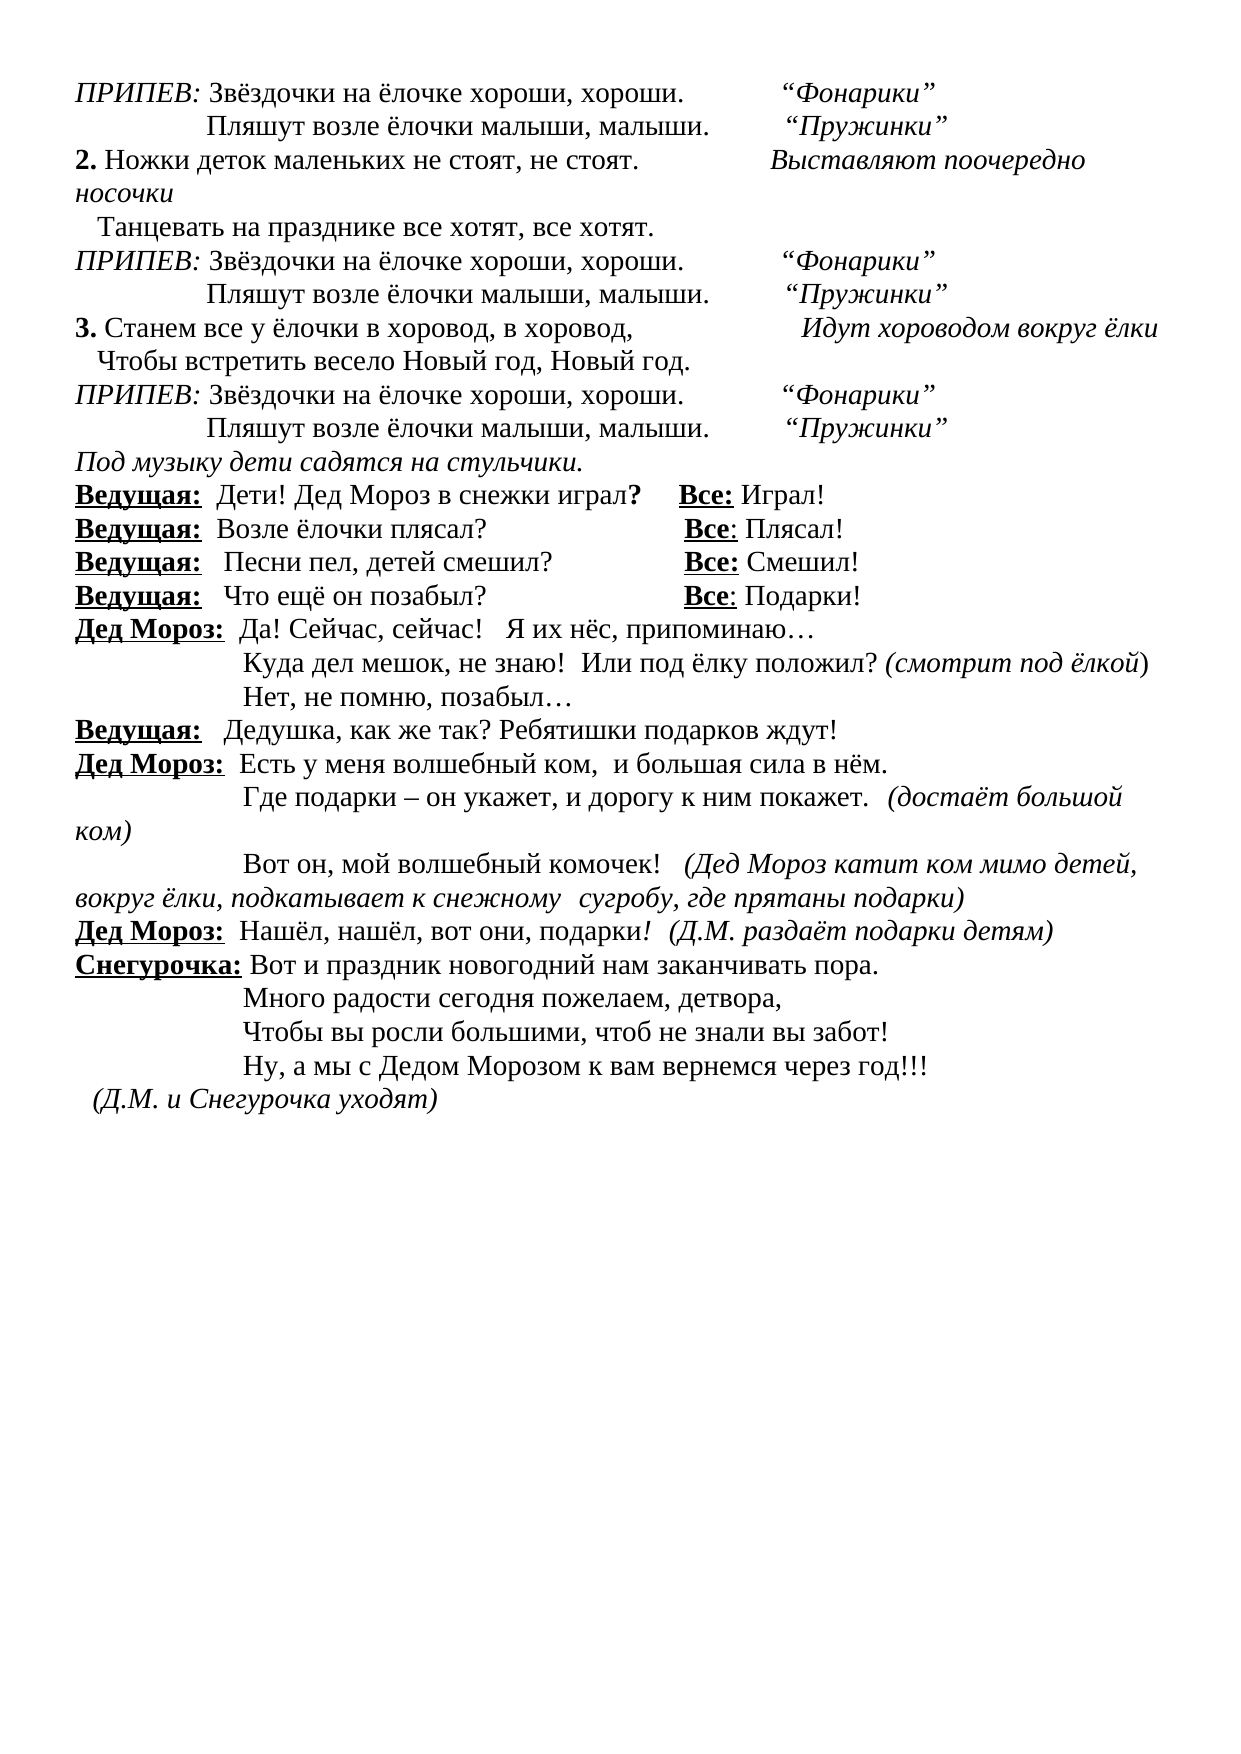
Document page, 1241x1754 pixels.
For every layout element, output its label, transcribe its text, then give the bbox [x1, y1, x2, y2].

text Дед Мороз: Да! Сейчас, сейчас! Я их нёс, припоминаю… [75, 612, 1165, 645]
text ПРИПЕВ: Звёздочки на ёлочке хороши, хороши. “Фонарики” Пляшут возле ёлочки малыши, малыши. “Пружинки” [75, 75, 1165, 142]
text ПРИПЕВ: Звёздочки на ёлочке хороши, хороши. “Фонарики” Пляшут возле ёлочки малыши, малыши. “Пружинки” [75, 243, 1165, 310]
text Снегурочка: Вот и праздник новогодний нам заканчивать пора. Много радости сегодня пожелаем, детвора, Чтобы вы росли большими, чтоб не знали вы забот! Ну, а мы с Дедом Морозом к вам вернемся через год!!! [75, 947, 1165, 1081]
text Вот он, мой волшебный комочек! (Дед Мороз катит ком мимо детей, вокруг ёлки, подкатывает к снежному сугробу, где прятаны подарки) [75, 846, 1165, 913]
text Ведущая: Дедушка, как же так? Ребятишки подарков ждут! [75, 712, 1165, 746]
text Ведущая: Песни пел, детей смешил? Все: Смешил! [75, 544, 1165, 578]
text Дед Мороз: Нашёл, нашёл, вот они, подарки! (Д.М. раздаёт подарки детям) [75, 913, 1165, 947]
text Нет, не помню, позабыл… [75, 679, 1165, 712]
text ПРИПЕВ: Звёздочки на ёлочке хороши, хороши. “Фонарики” Пляшут возле ёлочки малыши, малыши. “Пружинки” [75, 377, 1165, 444]
text Ведущая: Что ещё он позабыл? Все: Подарки! [75, 578, 1165, 612]
text Где подарки – он укажет, и дорогу к ним покажет. (достаёт большой ком) [75, 779, 1165, 846]
text (Д.М. и Снегурочка уходят) [75, 1081, 1165, 1115]
text Дед Мороз: Есть у меня волшебный ком, и большая сила в нём. [75, 746, 1165, 779]
text Ведущая: Возле ёлочки плясал? Все: Плясал! [75, 511, 1165, 544]
text 2. Ножки деток маленьких не стоят, не стоят. Выставляют поочередно носочки Танцевать на празднике все хотят, все хотят. [75, 142, 1165, 243]
text Куда дел мешок, не знаю! Или под ёлку положил? (смотрит под ёлкой) [75, 645, 1165, 679]
text Под музыку дети садятся на стульчики. [75, 444, 1165, 477]
text Ведущая: Дети! Дед Мороз в снежки играл? Все: Играл! [75, 477, 1165, 511]
text 3. Станем все у ёлочки в хоровод, в хоровод, Идут хороводом вокруг ёлки Чтобы встретить весело Новый год, Новый год. [75, 310, 1165, 377]
